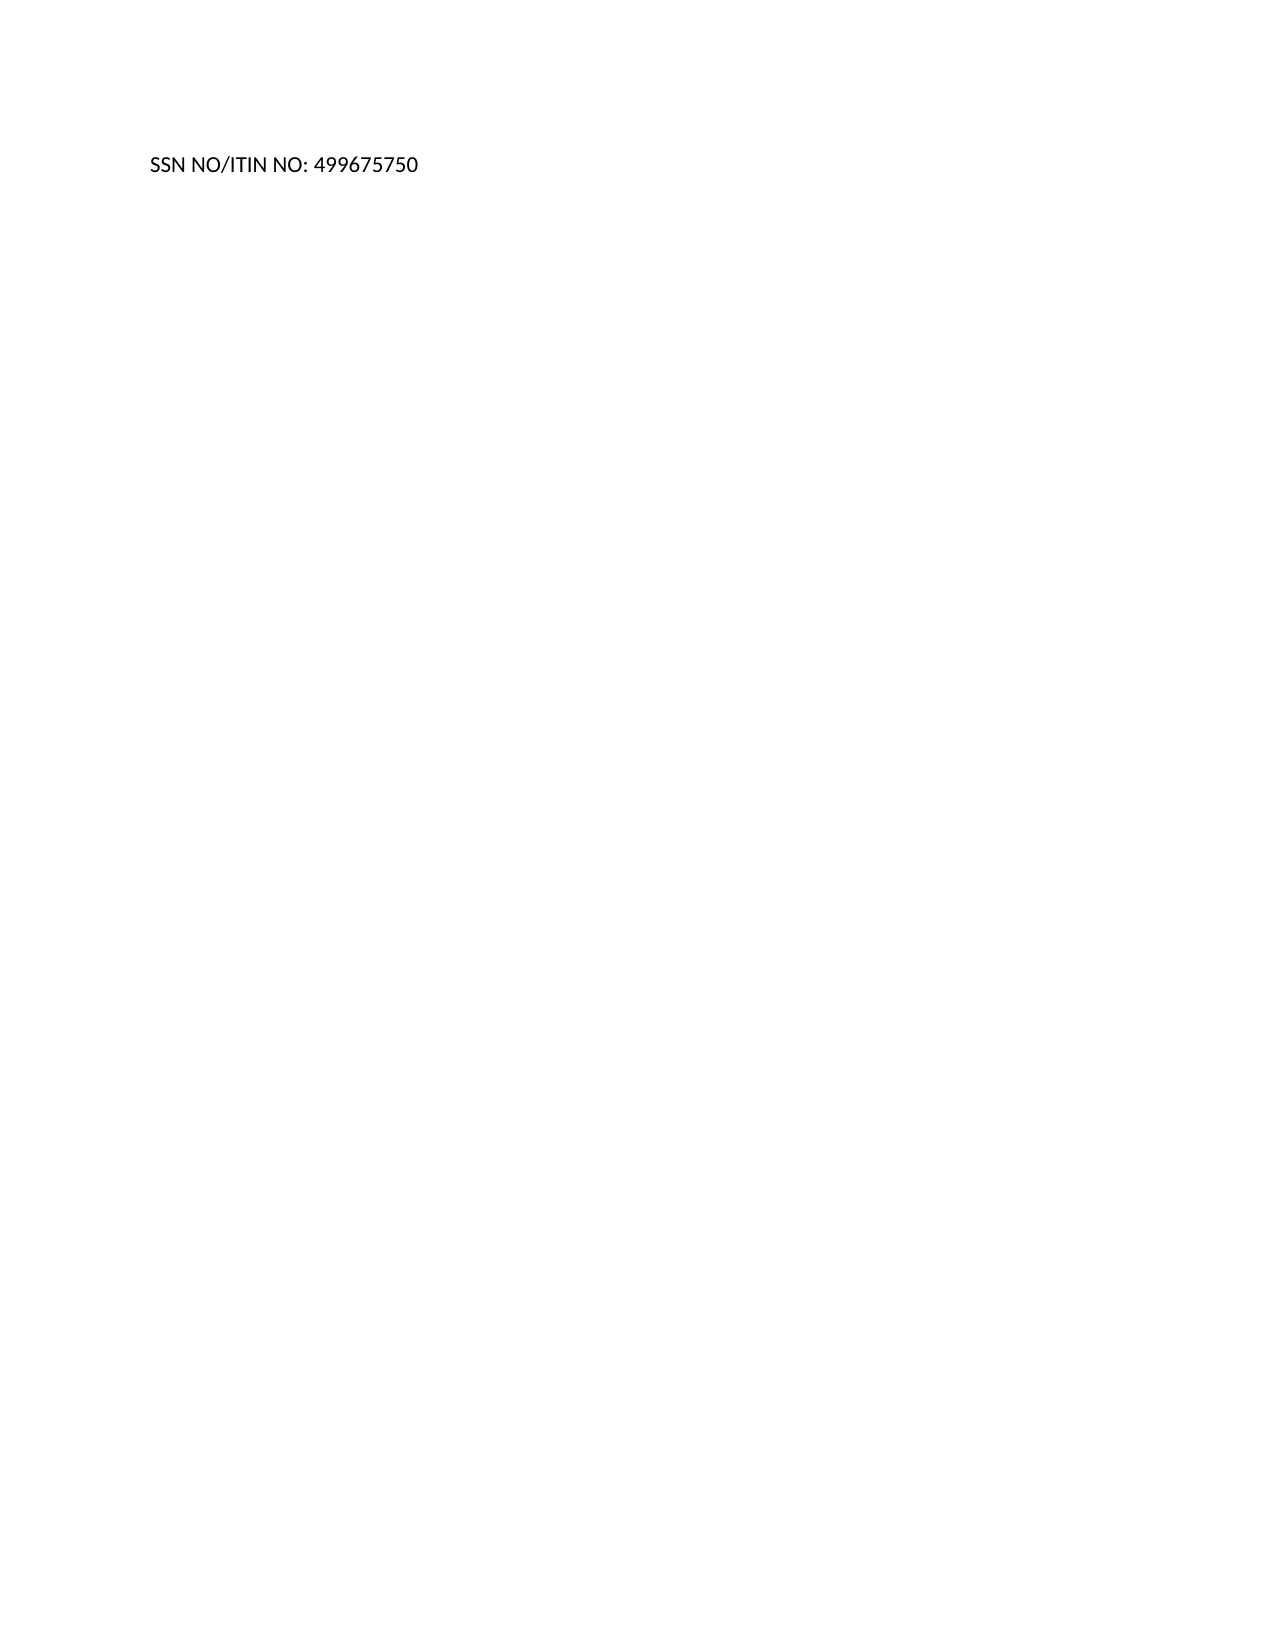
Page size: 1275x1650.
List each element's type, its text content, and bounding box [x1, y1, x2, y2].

text SSN NO/ITIN NO: 499675750 [150, 150, 1125, 178]
